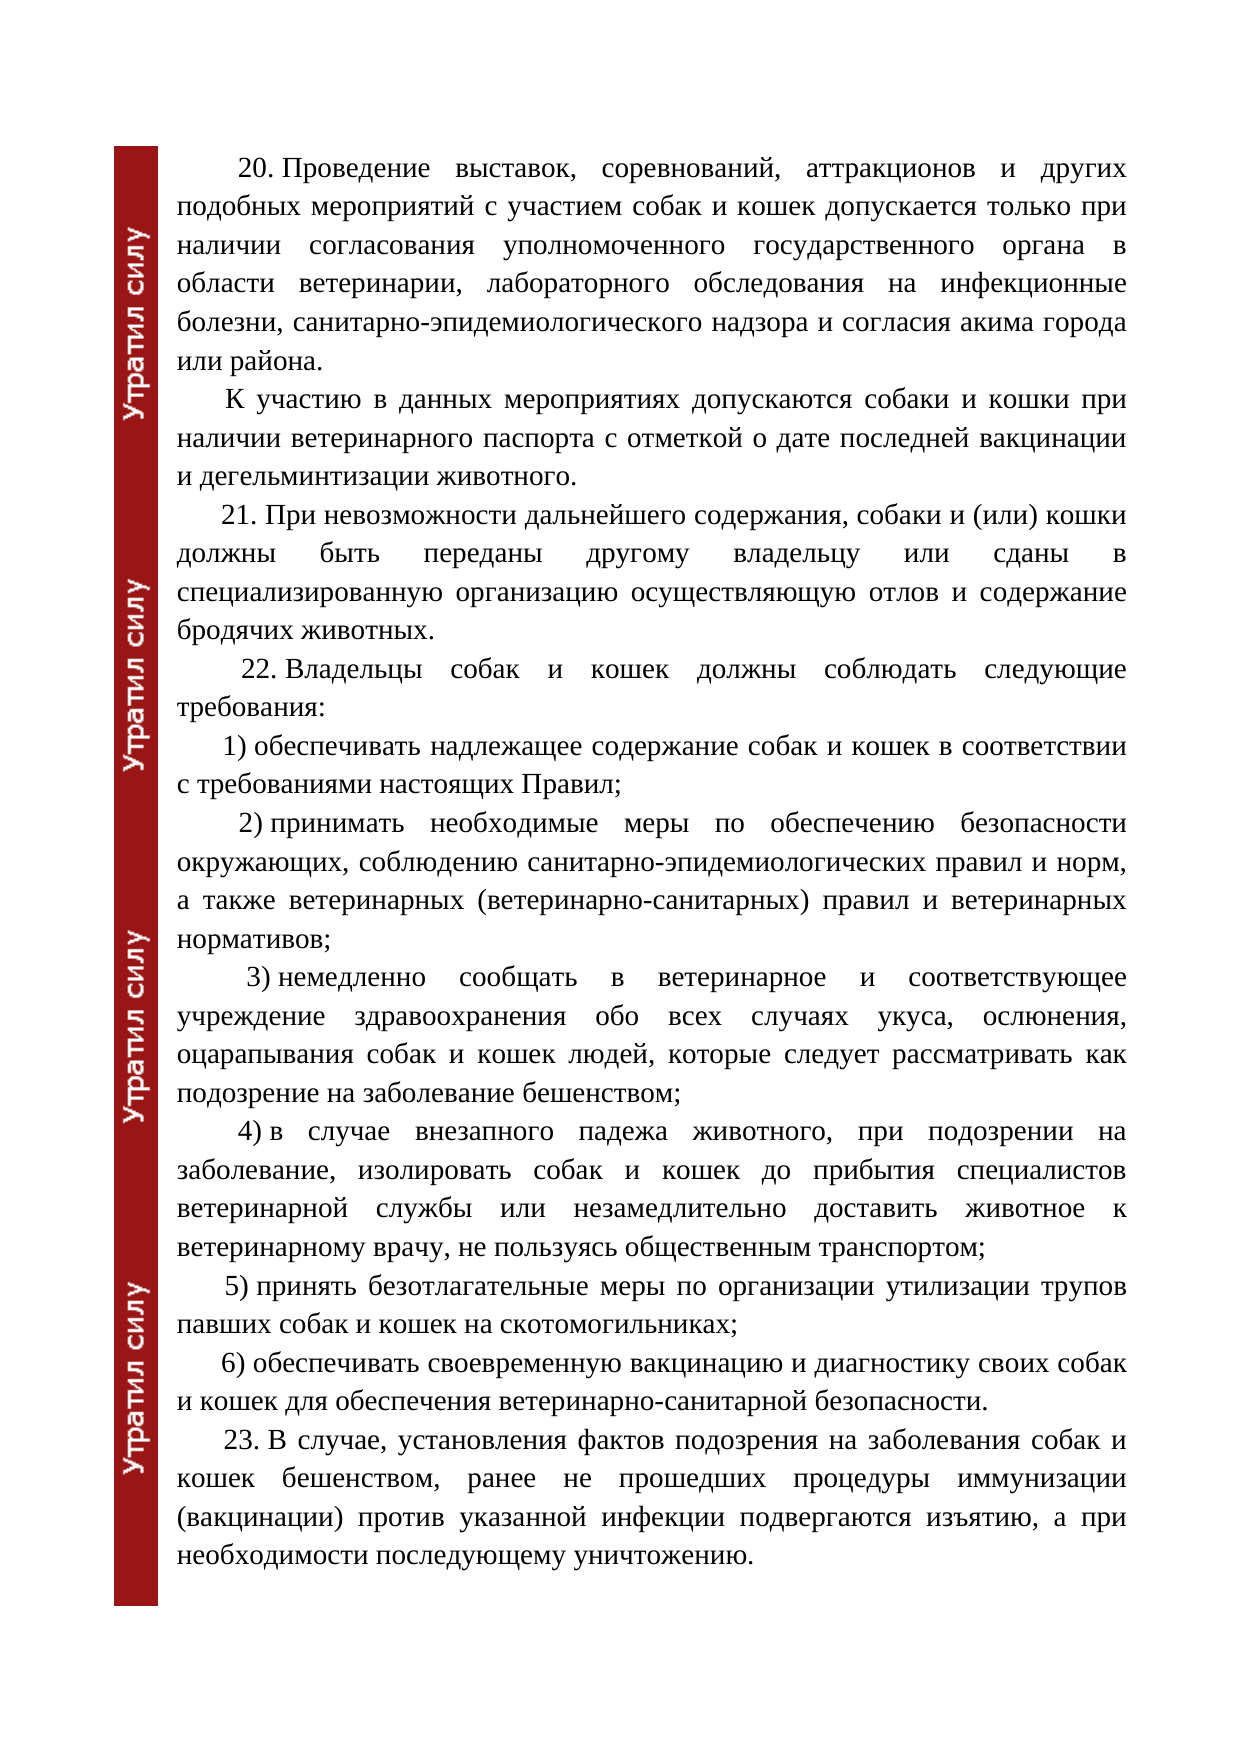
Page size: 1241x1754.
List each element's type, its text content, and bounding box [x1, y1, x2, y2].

picture [114, 646, 158, 651]
picture [114, 800, 158, 805]
text 3) немедленно сообщать в ветеринарное и соответствующее учреждение здравоохранения обо всех случаях укуса, ослюнения, оцарапывания собак и кошек людей, которые следует рассматривать как подозрение на заболевание бешенством; [112, 959, 1128, 1108]
text 23. В случае, установления фактов подозрения на заболевания собак и кошек бешенством, ранее не прошедших процедуры иммунизации (вакцинации) против указанной инфекции подвергаются изъятию, а при необходимости последующему уничтожению. [112, 1422, 1128, 1571]
text 6) обеспечивать своевременную вакцинацию и диагностику своих собак и кошек для обеспечения ветеринарно-санитарной безопасности. [112, 1345, 1128, 1417]
picture [114, 492, 158, 497]
picture [114, 1571, 158, 1606]
text 21. При невозможности дальнейшего содержания, собаки и (или) кошки должны быть переданы другому владельцу или сданы в специализированную организацию осуществляющую отлов и содержание бродячих животных. [112, 497, 1128, 646]
picture [114, 376, 158, 381]
picture [114, 1417, 158, 1422]
picture [114, 1108, 158, 1113]
text К участию в данных мероприятиях допускаются собаки и кошки при наличии ветеринарного паспорта с отметкой о дате последней вакцинации и дегельминтизации животного. [112, 381, 1128, 492]
text 20. Проведение выставок, соревнований, аттракционов и других подобных мероприятий с участием собак и кошек допускается только при наличии согласования уполномоченного государственного органа в области ветеринарии, лабораторного обследования на инфекционные болезни, санитарно-эпидемиологического надзора и согласия акима города или района. [112, 150, 1128, 376]
picture [114, 1340, 158, 1345]
picture [114, 723, 158, 728]
text 4) в случае внезапного падежа животного, при подозрении на заболевание, изолировать собак и кошек до прибытия специалистов ветеринарной службы или незамедлительно доставить животное к ветеринарному врачу, не пользуясь общественным транспортом; [112, 1113, 1128, 1263]
picture [114, 1263, 158, 1268]
picture [114, 954, 158, 959]
picture [114, 146, 158, 150]
text 22. Владельцы собак и кошек должны соблюдать следующие требования: [112, 651, 1128, 723]
text 5) принять безотлагательные меры по организации утилизации трупов павших собак и кошек на скотомогильниках; [112, 1268, 1128, 1340]
text 1) обеспечивать надлежащее содержание собак и кошек в соответствии с требованиями настоящих Правил; [112, 728, 1128, 800]
text 2) принимать необходимые меры по обеспечению безопасности окружающих, соблюдению санитарно-эпидемиологических правил и норм, а также ветеринарных (ветеринарно-санитарных) правил и ветеринарных нормативов; [112, 805, 1128, 954]
